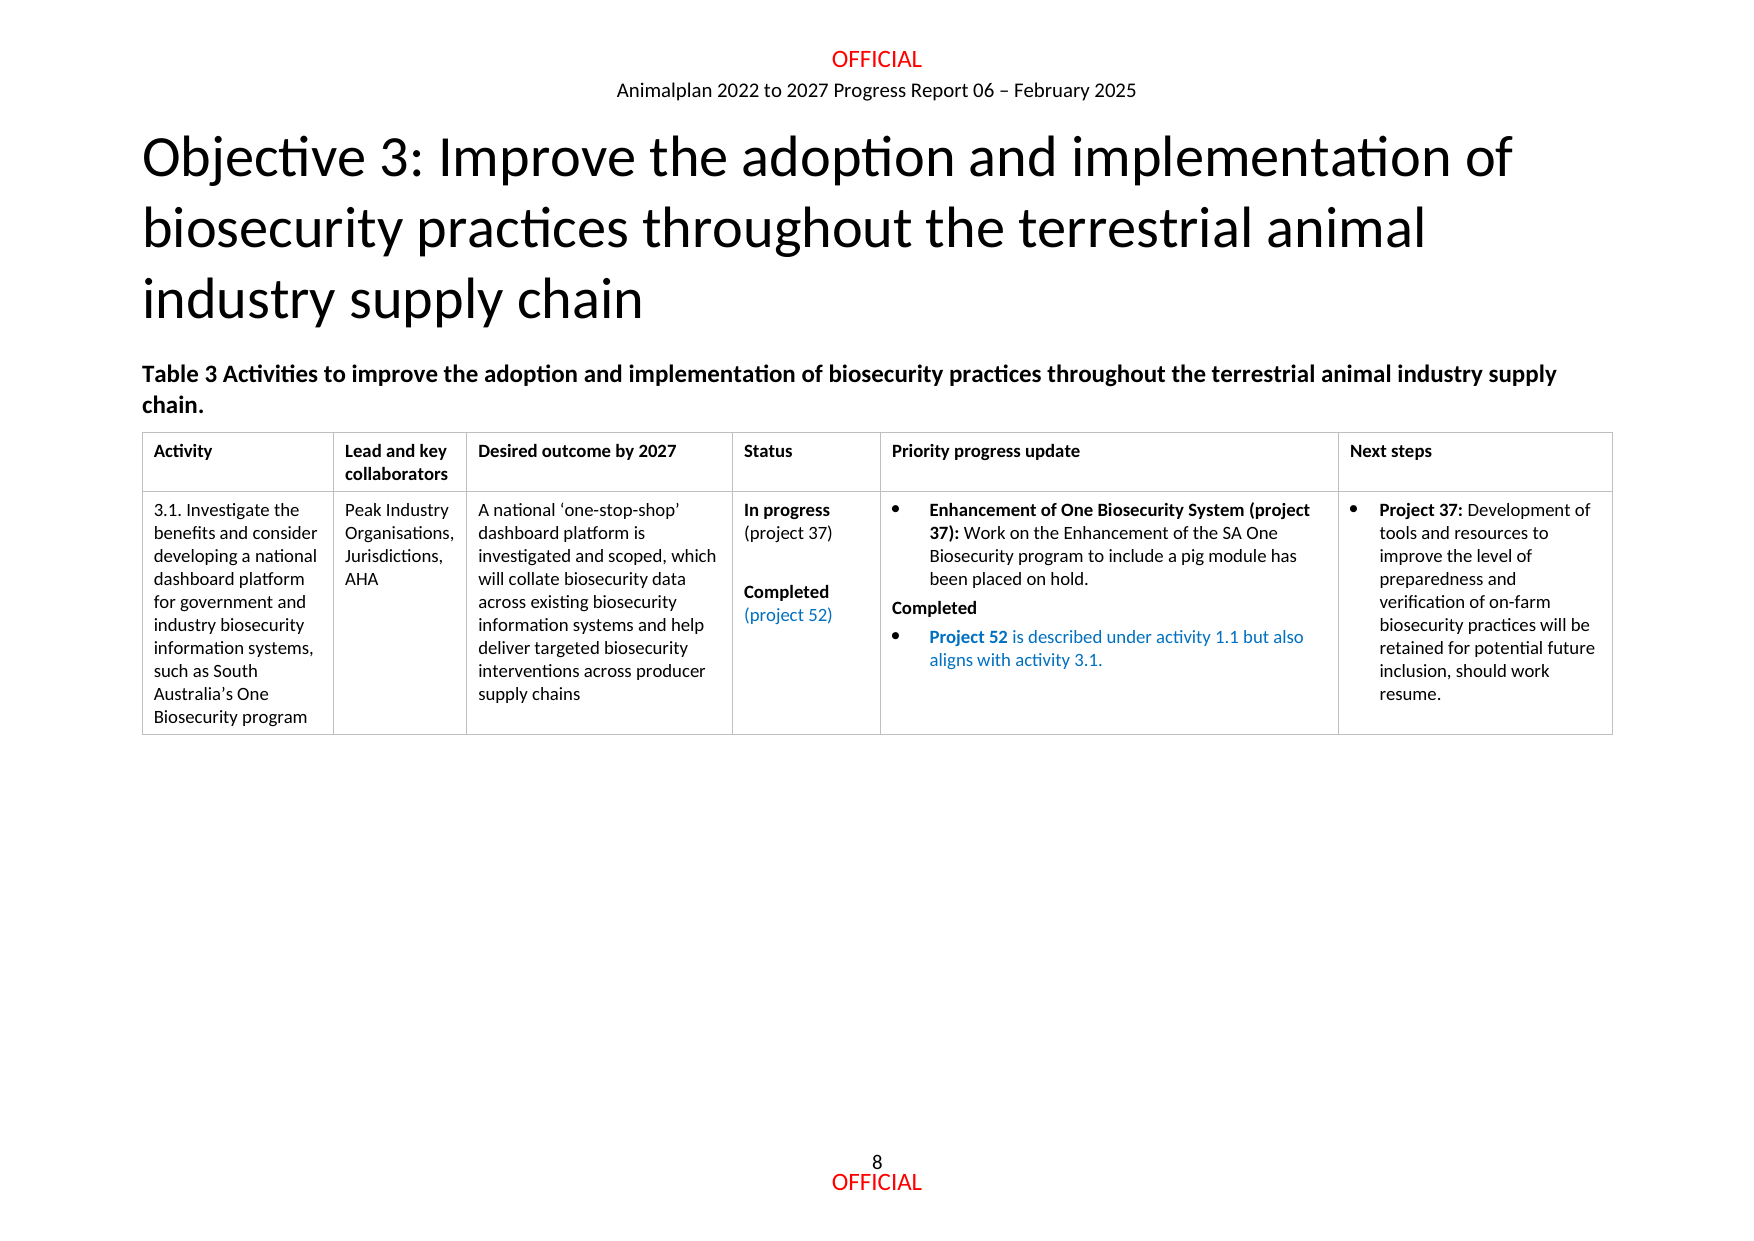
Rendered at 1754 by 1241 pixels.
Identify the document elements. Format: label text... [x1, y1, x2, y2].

table_cell Peak Industry Organisations, Jurisdictions, AHA [334, 492, 466, 734]
subtitle Objective 3: Improve the adoption and implementation of biosecurity practices throughout the terrestrial animal industry supply chain [142, 119, 1612, 333]
table_header Lead and key collaborators [334, 433, 466, 491]
table_header Activity [143, 433, 333, 491]
table_cell A national ‘one-stop-shop’ dashboard platform is investigated and scoped, which will collate biosecurity data across existing biosecurity information systems and help deliver targeted biosecurity interventions across producer supply chains [467, 492, 732, 734]
table_header Priority progress update [881, 433, 1338, 491]
table_cell Project 37: Development of tools and resources to improve the level of preparedness and verification of on-farm biosecurity practices will be retained for potential future inclusion, should work resume. [1339, 492, 1612, 734]
table_header Status [733, 433, 880, 491]
table_cell Enhancement of One Biosecurity System (project 37): Work on the Enhancement of the SA One Biosecurity program to include a pig module has been placed on hold. Completed Project 52 is described under activity 1.1 but also aligns with activity 3.1. [881, 492, 1338, 734]
table_header Desired outcome by 2027 [467, 433, 732, 491]
table_header Next steps [1339, 433, 1612, 491]
table_cell In progress (project 37) Completed (project 52) [733, 492, 880, 734]
text Table 3 Activities to improve the adoption and implementation of biosecurity practices throughout the terrestrial animal industry supply chain. [142, 358, 1612, 419]
table_cell 3.1. Investigate the benefits and consider developing a national dashboard platform for government and industry biosecurity information systems, such as South Australia’s One Biosecurity program [143, 492, 333, 734]
